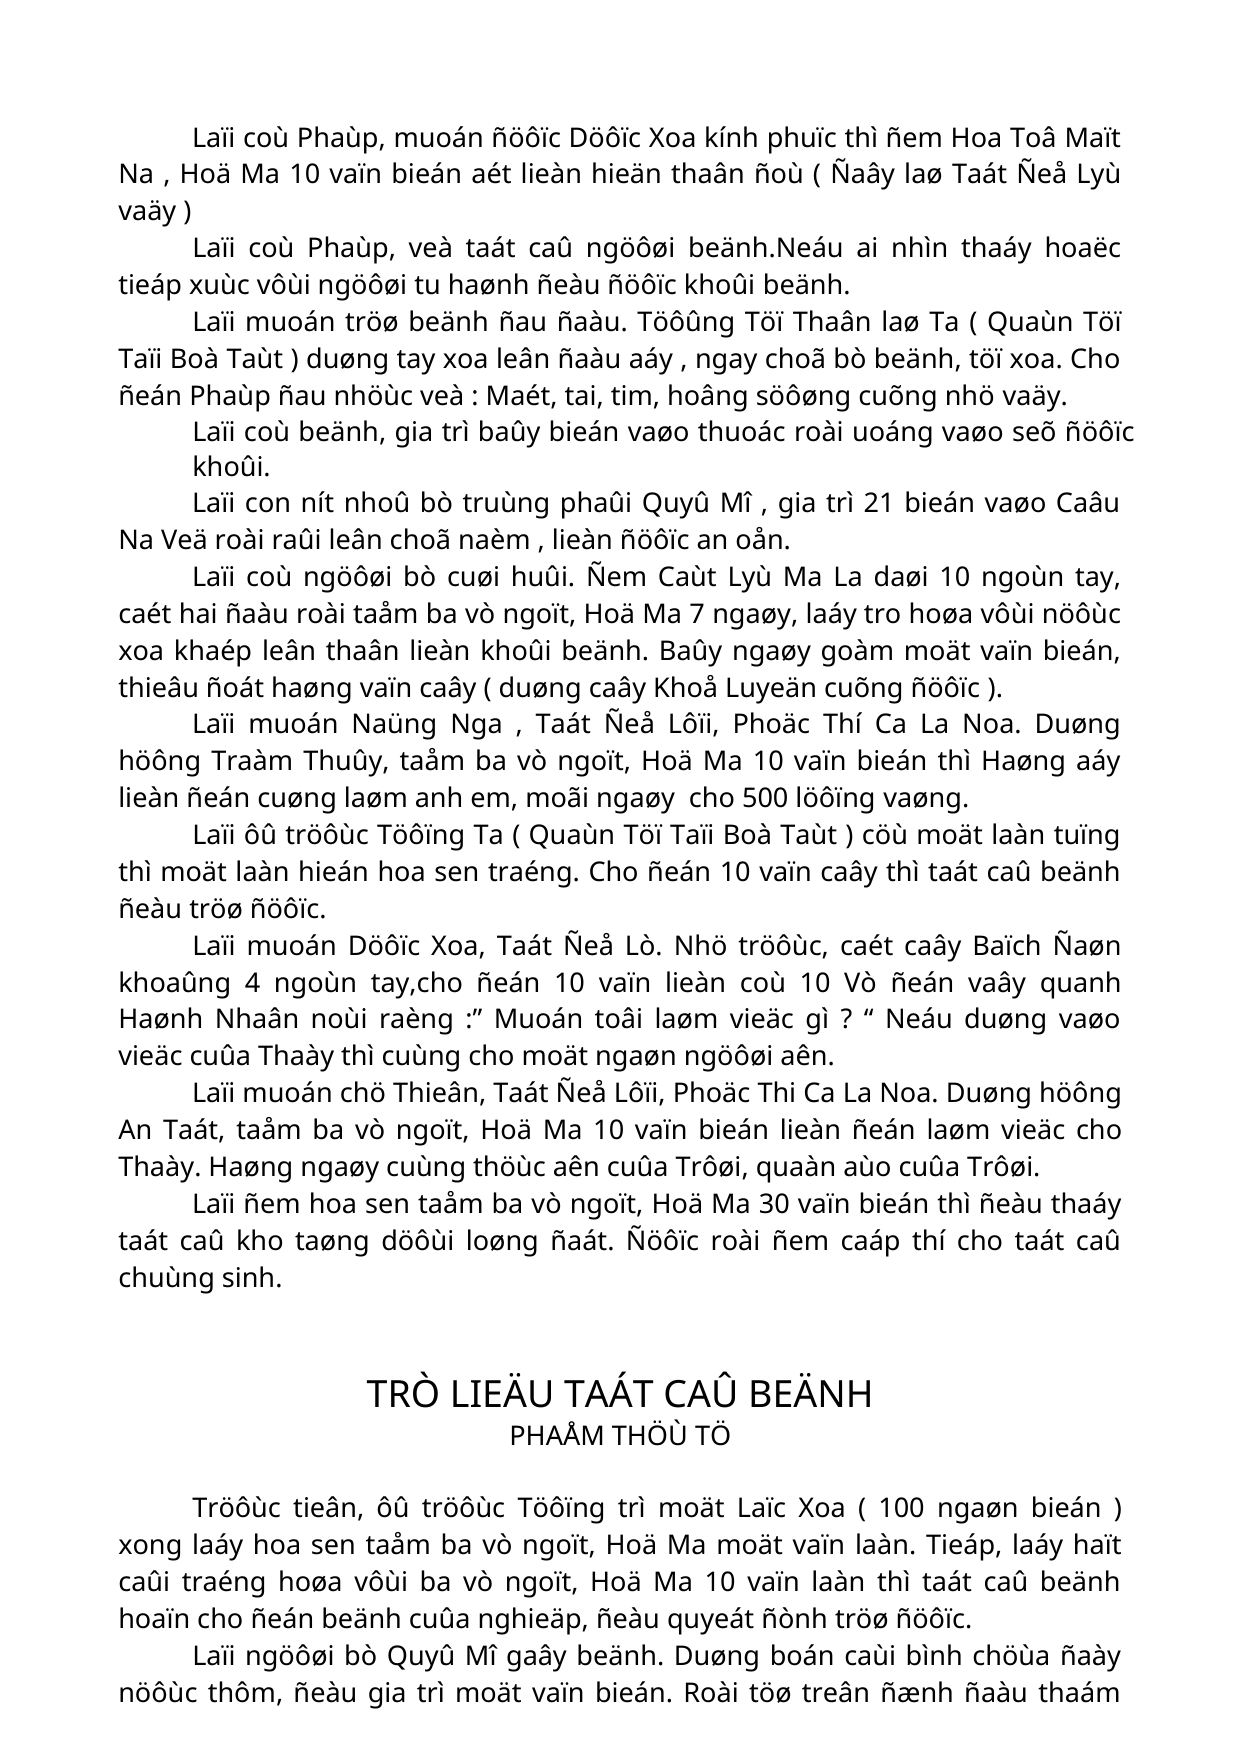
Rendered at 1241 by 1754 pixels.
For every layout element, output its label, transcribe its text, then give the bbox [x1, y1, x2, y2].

text Laïi coù beänh, gia trì baûy bieán vaøo thuoác roài uoáng vaøo seõ ñöôïc khoûi. [192, 413, 1136, 484]
text Laïi con nít nhoû bò truùng phaûi Quyû Mî , gia trì 21 bieán vaøo Caâu Na Veä roài raûi leân choã naèm , lieàn ñöôïc an oån. [118, 484, 1122, 557]
text Laïi coù Phaùp, veà taát caû ngöôøi beänh.Neáu ai nhìn thaáy hoaëc tieáp xuùc vôùi ngöôøi tu haønh ñeàu ñöôïc khoûi beänh. [118, 229, 1123, 302]
text Laïi muoán chö Thieân, Taát Ñeå Lôïi, Phoäc Thi Ca La Noa. Duøng höông An Taát, taåm ba vò ngoït, Hoä Ma 10 vaïn bieán lieàn ñeán laøm vieäc cho Thaày. Haøng ngaøy cuùng thöùc aên cuûa Trôøi, quaàn aùo cuûa Trôøi. [118, 1074, 1123, 1184]
text Laïi muoán Naüng Nga , Taát Ñeå Lôïi, Phoäc Thí Ca La Noa. Duøng höông Traàm Thuûy, taåm ba vò ngoït, Hoä Ma 10 vaïn bieán thì Haøng aáy lieàn ñeán cuøng laøm anh em, moãi ngaøy cho 500 löôïng vaøng. [118, 705, 1123, 816]
text PHAÅM THÖÙ TÖ [176, 1417, 1065, 1452]
text Tröôùc tieân, ôû tröôùc Töôïng trì moät Laïc Xoa ( 100 ngaøn bieán ) xong laáy hoa sen taåm ba vò ngoït, Hoä Ma moät vaïn laàn. Tieáp, laáy haït caûi traéng hoøa vôùi ba vò ngoït, Hoä Ma 10 vaïn laàn thì taát caû beänh hoaïn cho ñeán beänh cuûa nghieäp, ñeàu quyeát ñònh tröø ñöôïc. [118, 1489, 1123, 1636]
text Laïi ôû tröôùc Töôïng Ta ( Quaùn Töï Taïi Boà Taùt ) cöù moät laàn tuïng thì moät laàn hieán hoa sen traéng. Cho ñeán 10 vaïn caây thì taát caû beänh ñeàu tröø ñöôïc. [118, 816, 1123, 926]
text Laïi muoán tröø beänh ñau ñaàu. Töôûng Töï Thaân laø Ta ( Quaùn Töï Taïi Boà Taùt ) duøng tay xoa leân ñaàu aáy , ngay choã bò beänh, töï xoa. Cho ñeán Phaùp ñau nhöùc veà : Maét, tai, tim, hoâng söôøng cuõng nhö vaäy. [118, 302, 1123, 413]
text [118, 1636, 1123, 1710]
text Laïi ñem hoa sen taåm ba vò ngoït, Hoä Ma 30 vaïn bieán thì ñeàu thaáy taát caû kho taøng döôùi loøng ñaát. Ñöôïc roài ñem caáp thí cho taát caû chuùng sinh. [118, 1184, 1122, 1295]
text Laïi muoán Döôïc Xoa, Taát Ñeå Lò. Nhö tröôùc, caét caây Baïch Ñaøn khoaûng 4 ngoùn tay,cho ñeán 10 vaïn lieàn coù 10 Vò ñeán vaây quanh Haønh Nhaân noùi raèng :” Muoán toâi laøm vieäc gì ? “ Neáu duøng vaøo vieäc cuûa Thaày thì cuùng cho moät ngaøn ngöôøi aên. [118, 926, 1123, 1074]
text Laïi coù Phaùp, muoán ñöôïc Döôïc Xoa kính phuïc thì ñem Hoa Toâ Maït Na , Hoä Ma 10 vaïn bieán aét lieàn hieän thaân ñoù ( Ñaây laø Taát Ñeå Lyù vaäy ) [118, 118, 1123, 229]
text Laïi coù ngöôøi bò cuøi huûi. Ñem Caùt Lyù Ma La daøi 10 ngoùn tay, caét hai ñaàu roài taåm ba vò ngoït, Hoä Ma 7 ngaøy, laáy tro hoøa vôùi nöôùc xoa khaép leân thaân lieàn khoûi beänh. Baûy ngaøy goàm moät vaïn bieán, thieâu ñoát haøng vaïn caây ( duøng caây Khoå Luyeän cuõng ñöôïc ). [118, 557, 1123, 705]
subtitle TRÒ LIEÄU TAÁT CAÛ BEÄNH [176, 1368, 1065, 1417]
